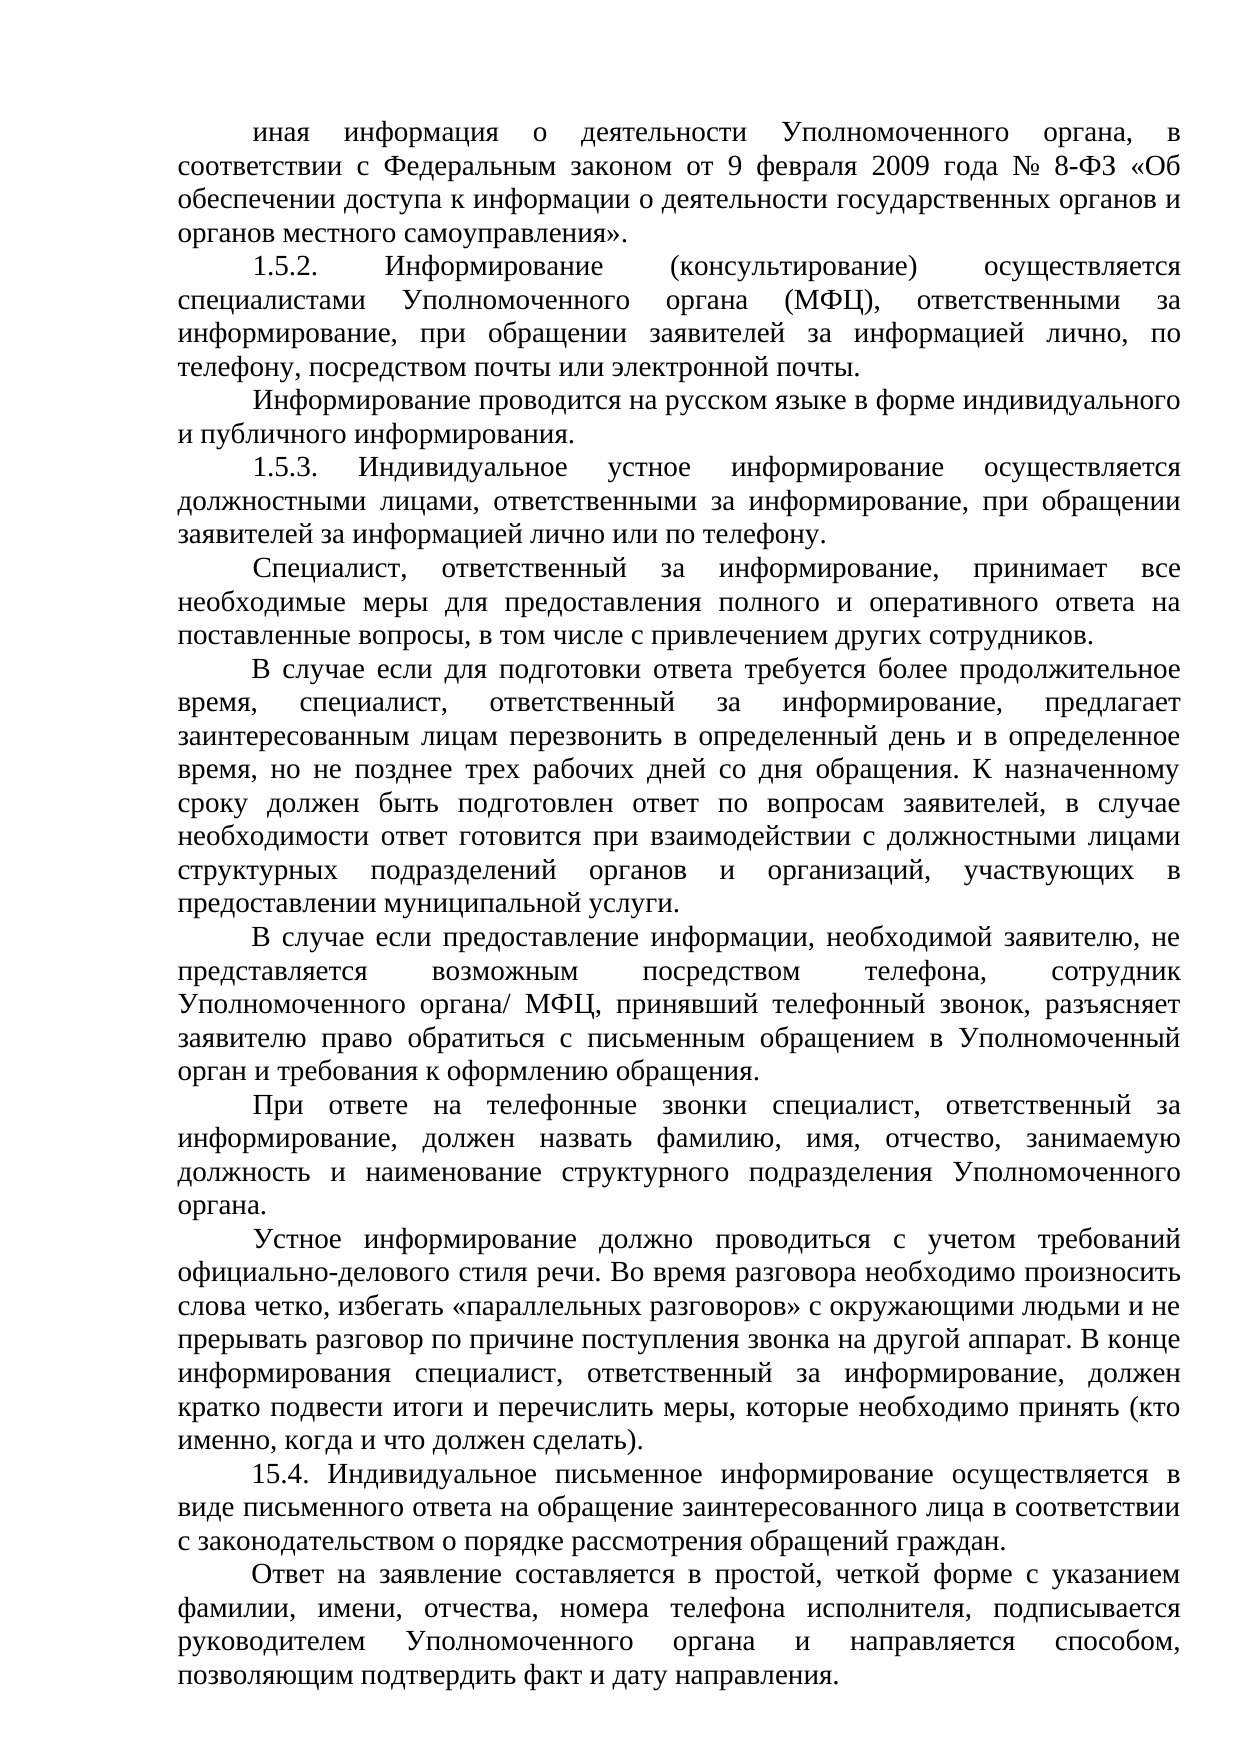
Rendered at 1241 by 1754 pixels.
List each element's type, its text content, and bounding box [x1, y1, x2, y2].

text Специалист, ответственный за информирование, принимает все необходимые меры для предоставления полного и оперативного ответа на поставленные вопросы, в том числе с привлечением других сотрудников. [177, 550, 1182, 651]
text иная информация о деятельности Уполномоченного органа, в соответствии с Федеральным законом от 9 февраля 2009 года № 8-ФЗ «Об обеспечении доступа к информации о деятельности государственных органов и органов местного самоуправления». [177, 114, 1182, 248]
text Устное информирование должно проводиться с учетом требований официально-делового стиля речи. Во время разговора необходимо произносить слова четко, избегать «параллельных разговоров» с окружающими людьми и не прерывать разговор по причине поступления звонка на другой аппарат. В конце информирования специалист, ответственный за информирование, должен кратко подвести итоги и перечислить меры, которые необходимо принять (кто именно, когда и что должен сделать). [177, 1221, 1182, 1456]
text 1.5.2. Информирование (консультирование) осуществляется специалистами Уполномоченного органа (МФЦ), ответственными за информирование, при обращении заявителей за информацией лично, по телефону, посредством почты или электронной почты. [177, 248, 1182, 382]
text 1.5.3. Индивидуальное устное информирование осуществляется должностными лицами, ответственными за информирование, при обращении заявителей за информацией лично или по телефону. [177, 449, 1182, 550]
text В случае если для подготовки ответа требуется более продолжительное время, специалист, ответственный за информирование, предлагает заинтересованным лицам перезвонить в определенный день и в определенное время, но не позднее трех рабочих дней со дня обращения. К назначенному сроку должен быть подготовлен ответ по вопросам заявителей, в случае необходимости ответ готовится при взаимодействии с должностными лицами структурных подразделений органов и организаций, участвующих в предоставлении муниципальной услуги. [177, 651, 1181, 919]
text В случае если предоставление информации, необходимой заявителю, не представляется возможным посредством телефона, сотрудник Уполномоченного органа/ МФЦ, принявший телефонный звонок, разъясняет заявителю право обратиться с письменным обращением в Уполномоченный орган и требования к оформлению обращения. [177, 919, 1181, 1087]
text 15.4. Индивидуальное письменное информирование осуществляется в виде письменного ответа на обращение заинтересованного лица в соответствии с законодательством о порядке рассмотрения обращений граждан. [177, 1456, 1181, 1556]
text Ответ на заявление составляется в простой, четкой форме с указанием фамилии, имени, отчества, номера телефона исполнителя, подписывается руководителем Уполномоченного органа и направляется способом, позволяющим подтвердить факт и дату направления. [177, 1556, 1181, 1691]
text Информирование проводится на русском языке в форме индивидуального и публичного информирования. [177, 382, 1182, 449]
text При ответе на телефонные звонки специалист, ответственный за информирование, должен назвать фамилию, имя, отчество, занимаемую должность и наименование структурного подразделения Уполномоченного органа. [177, 1087, 1182, 1221]
